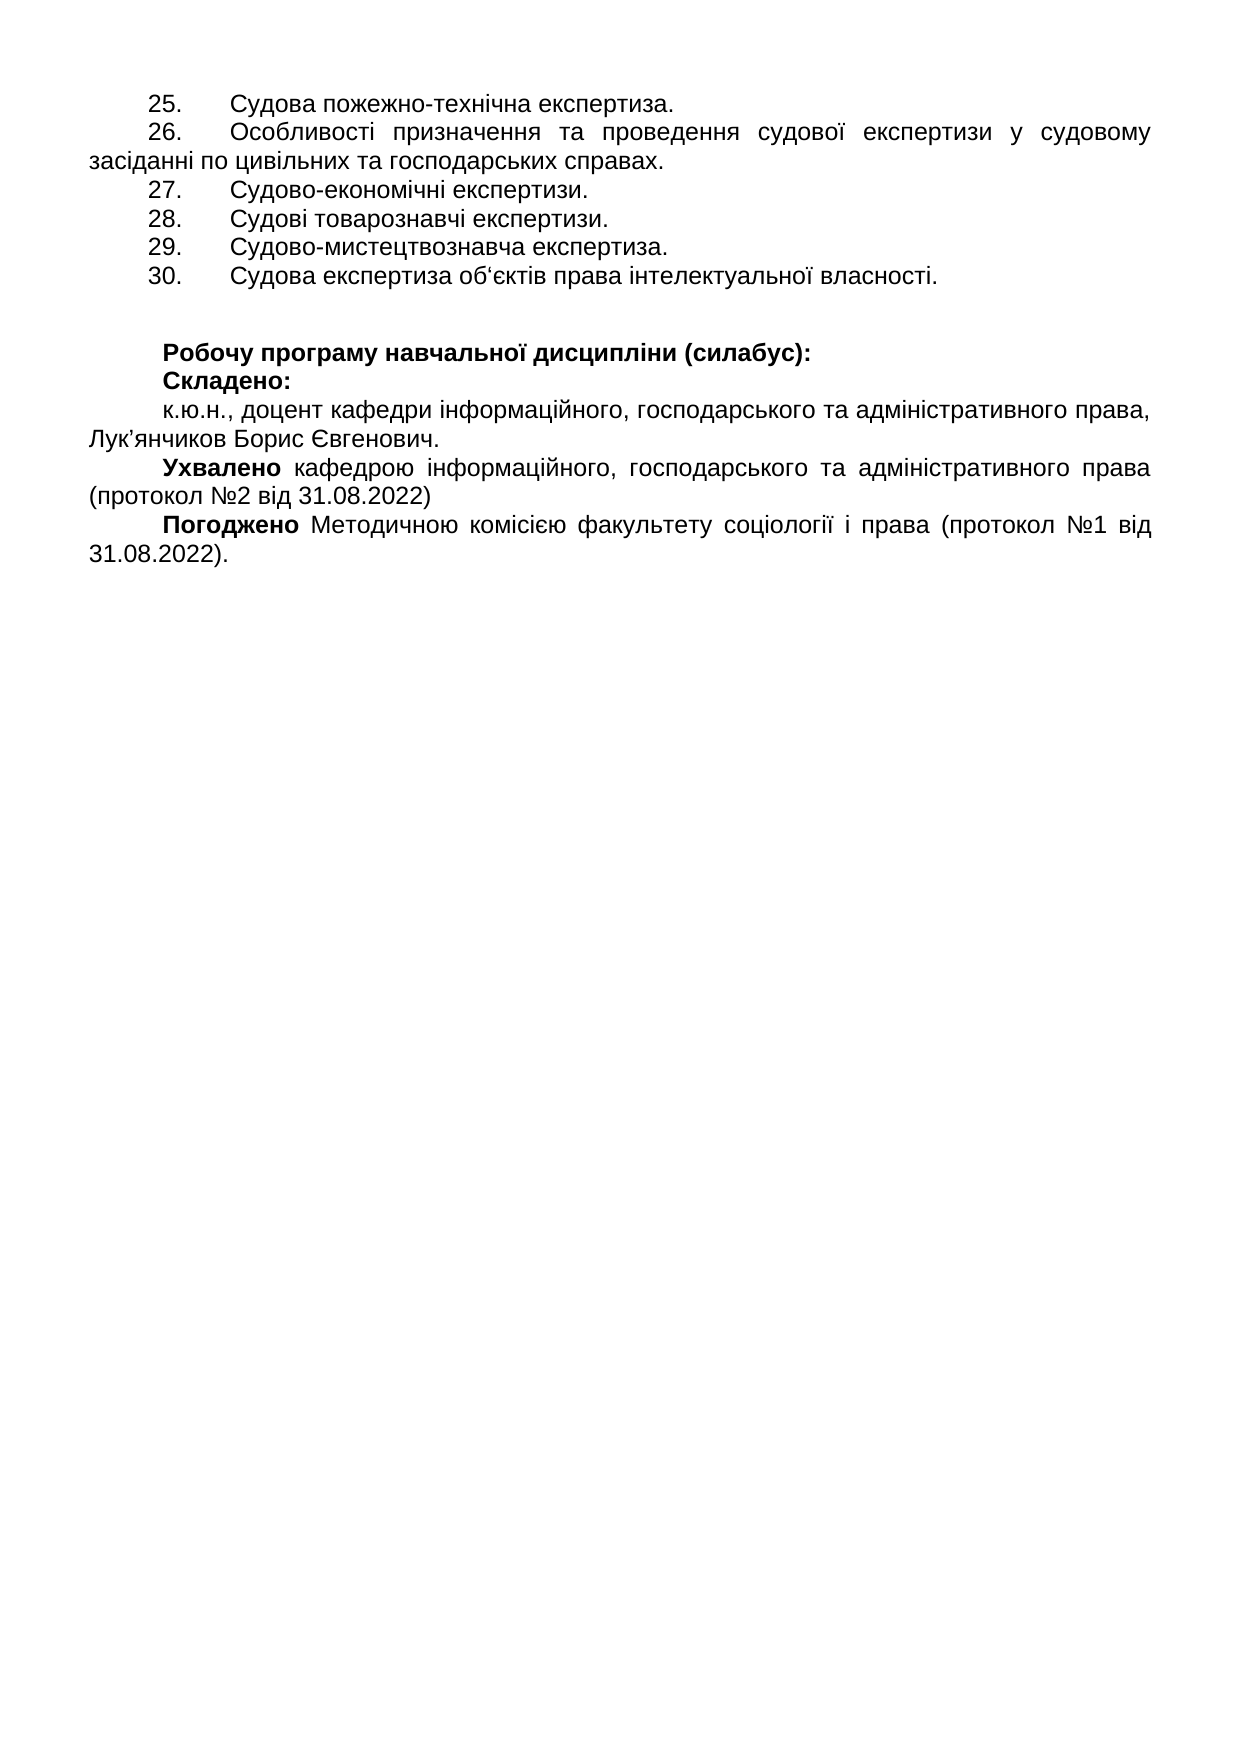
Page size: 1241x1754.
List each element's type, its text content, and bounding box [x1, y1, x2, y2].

text Робочу програму навчальної дисципліни (силабус): [89, 338, 1152, 366]
list Судово-економічні експертизи. [89, 175, 1152, 204]
list Судова пожежно-технічна експертиза. [89, 89, 1152, 117]
text Погоджено Методичною комісією факультету соціології і права (протокол №1 від 31.08.2022). [89, 510, 1152, 568]
list Особливості призначення та проведення судової експертизи у судовому засіданні по цивільних та господарських справах. [89, 117, 1152, 175]
list Судова експертиза об‘єктів права інтелектуальної власності. [89, 261, 1152, 290]
text Ухвалено кафедрою інформаційного, господарського та адміністративного права (протокол №2 від 31.08.2022) [89, 453, 1152, 510]
list Судові товарознавчі експертизи. [89, 204, 1152, 232]
list Судово-мистецтвознавча експертиза. [89, 232, 1152, 261]
text Складено: [89, 366, 1152, 395]
text к.ю.н., доцент кафедри інформаційного, господарського та адміністративного права, Лук’янчиков Борис Євгенович. [89, 395, 1152, 453]
